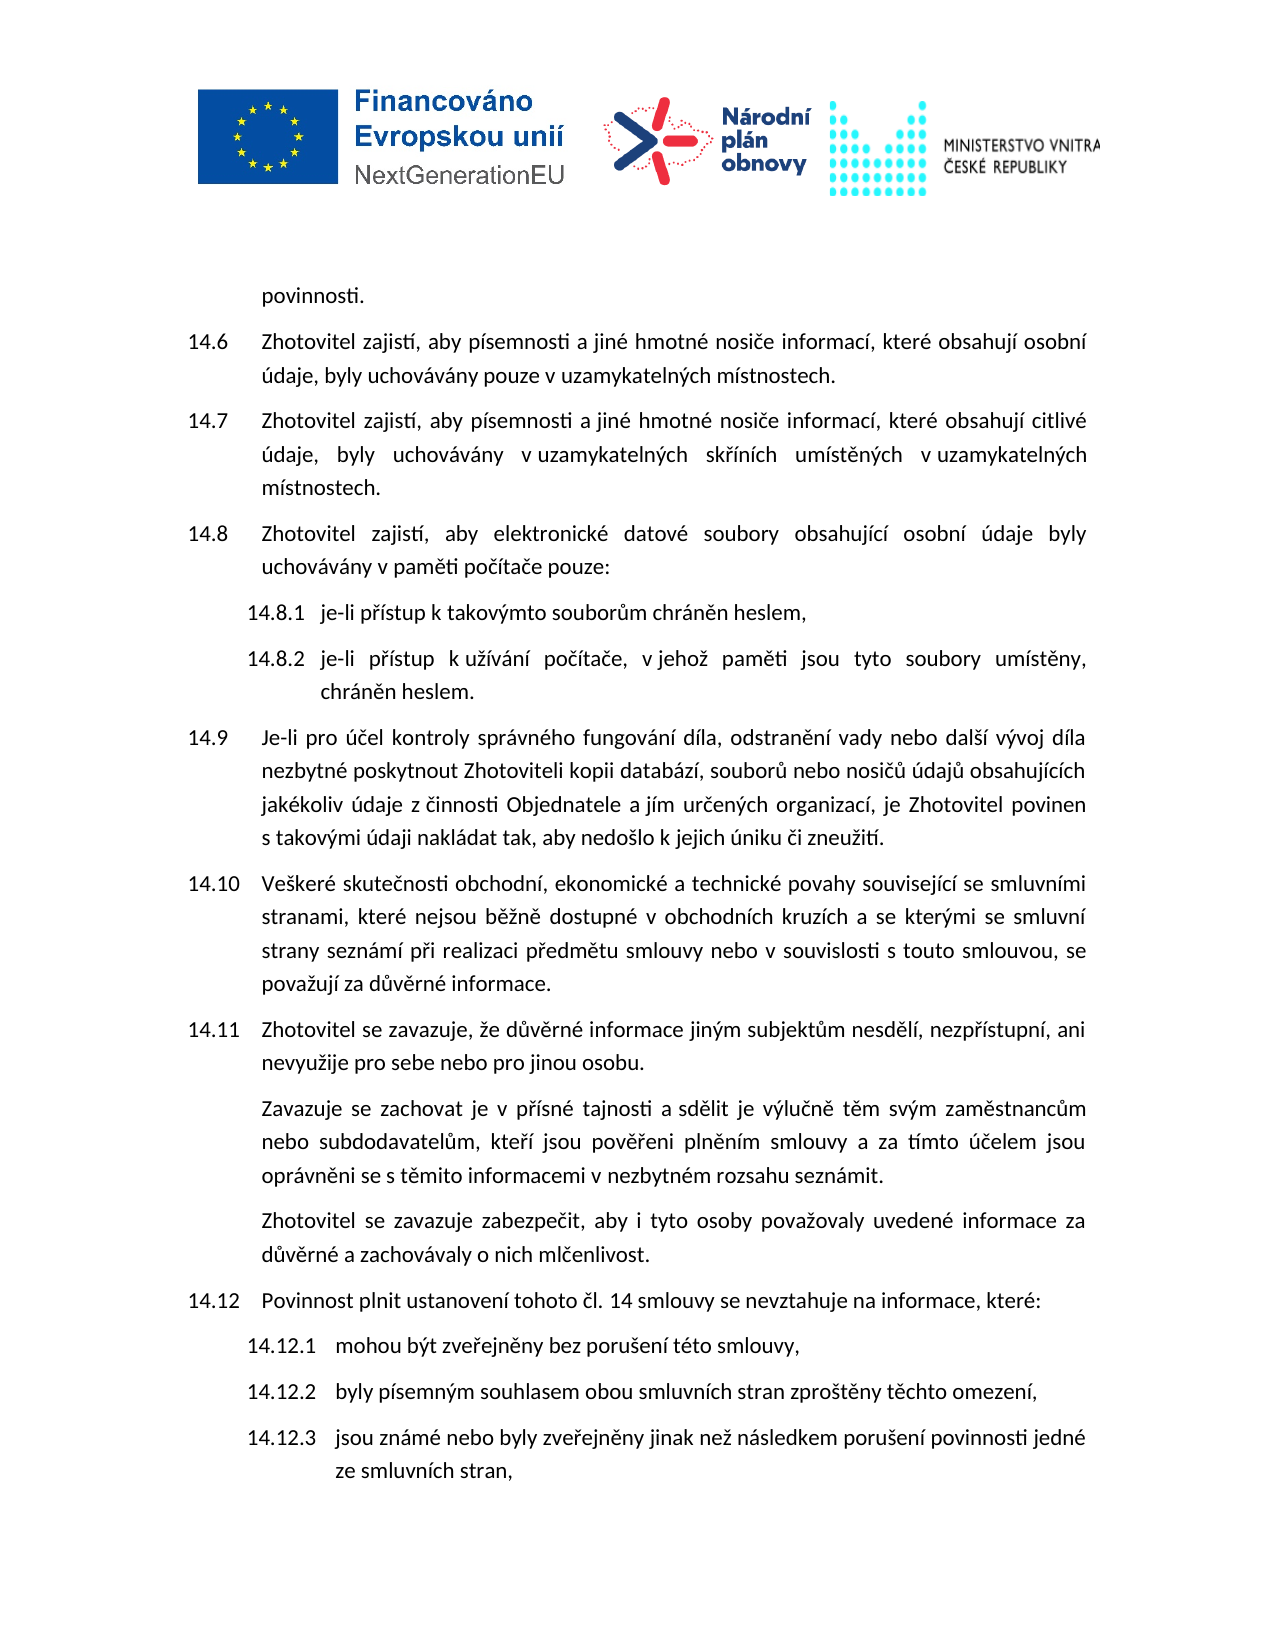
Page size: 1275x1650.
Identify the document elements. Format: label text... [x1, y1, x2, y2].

list Zhotovitel se zavazuje zabezpečit, aby i tyto osoby považovaly uvedené informace za důvěrné a zachovávaly o nich mlčenlivost. [261, 1201, 1087, 1268]
text Veškeré skutečnosti obchodní, ekonomické a technické povahy související se smluvními stranami, které nejsou běžně dostupné v obchodních kruzích a se kterými se smluvní strany seznámí při realizaci předmětu smlouvy nebo v souvislosti s touto smlouvou, se považují za důvěrné informace. [187, 864, 1087, 997]
text Zhotovitel se zavazuje, že důvěrné informace jiným subjektům nesdělí, nezpřístupní, ani nevyužije pro sebe nebo pro jinou osobu. [187, 1009, 1087, 1076]
list Zavazuje se zachovat je v přísné tajnosti a sdělit je výlučně těm svým zaměstnancům nebo subdodavatelům, kteří jsou pověřeni plněním smlouvy a za tímto účelem jsou oprávněni se s těmito informacemi v nezbytném rozsahu seznámit. [261, 1089, 1087, 1189]
picture [187, 75, 830, 196]
text Je-li pro účel kontroly správného fungování díla, odstranění vady nebo další vývoj díla nezbytné poskytnout Zhotoviteli kopii databází, souborů nebo nosičů údajů obsahujících jakékoliv údaje z činnosti Objednatele a jím určených organizací, je Zhotovitel povinen s takovými údaji nakládat tak, aby nedošlo k jejich úniku či zneužití. [187, 718, 1087, 851]
text Zhotovitel zajistí, aby písemnosti a jiné hmotné nosiče informací, které obsahují citlivé údaje, byly uchovávány v uzamykatelných skříních umístěných v uzamykatelných místnostech. [187, 401, 1087, 501]
text je-li přístup k užívání počítače, v jehož paměti jsou tyto soubory umístěny, chráněn heslem. [247, 639, 1087, 705]
text Zhotovitel zajistí, aby písemnosti a jiné hmotné nosiče informací, které obsahují osobní údaje, byly uchovávány pouze v uzamykatelných místnostech. [187, 322, 1087, 389]
text jsou známé nebo byly zveřejněny jinak než následkem porušení povinnosti jedné ze smluvních stran, [247, 1418, 1087, 1484]
text Povinnost plnit ustanovení tohoto čl. 14 smlouvy se nevztahuje na informace, které: [187, 1280, 1087, 1314]
text mohou být zveřejněny bez porušení této smlouvy, [247, 1326, 1087, 1359]
text byly písemným souhlasem obou smluvních stran zproštěny těchto omezení, [247, 1372, 1087, 1405]
text Zhotovitel zajistí, aby elektronické datové soubory obsahující osobní údaje byly uchovávány v paměti počítače pouze: [187, 514, 1087, 580]
text je-li přístup k takovýmto souborům chráněn heslem, [247, 593, 1087, 626]
